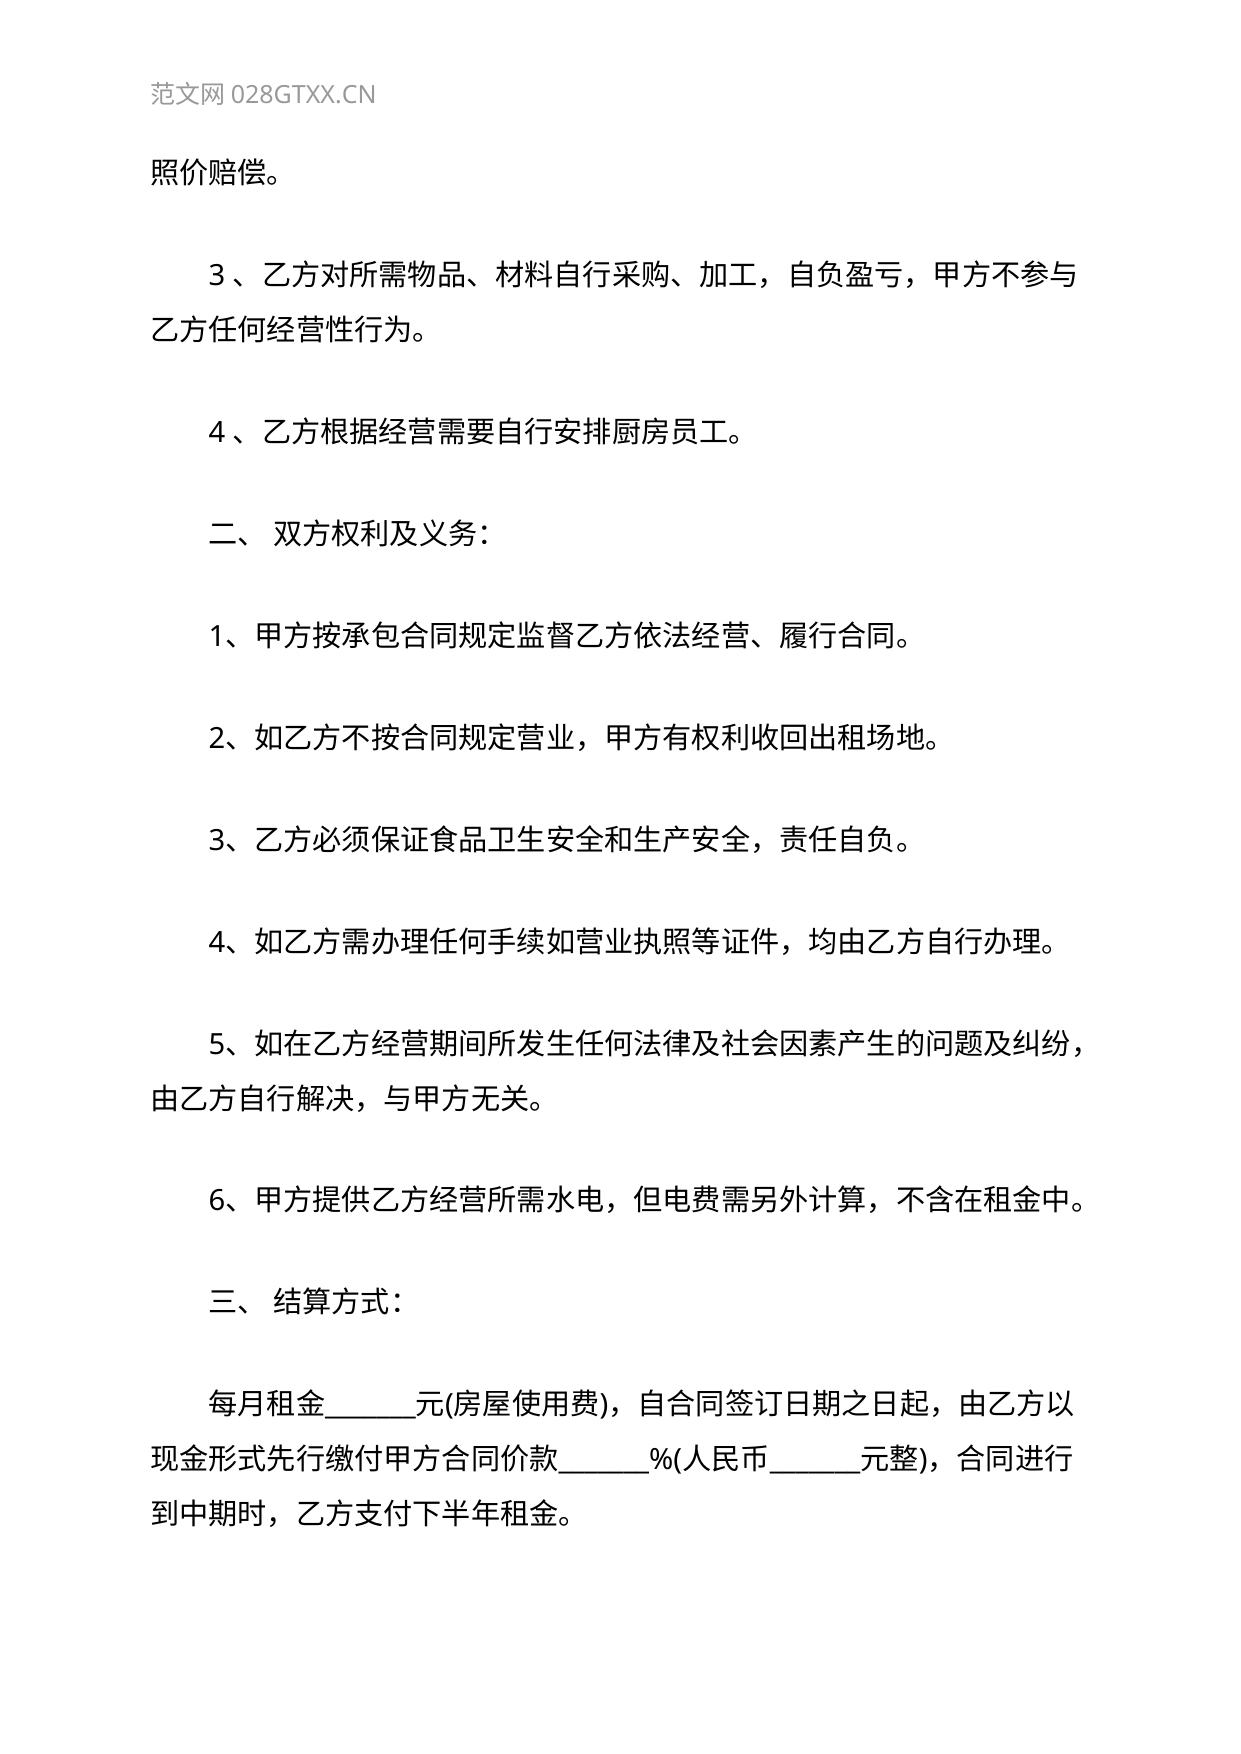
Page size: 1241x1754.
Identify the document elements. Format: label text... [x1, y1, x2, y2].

text 6、甲方提供乙方经营所需水电，但电费需另外计算，不含在租金中。 [150, 1177, 1090, 1219]
text 三、 结算方式： [150, 1279, 1090, 1321]
text 5、如在乙方经营期间所发生任何法律及社会因素产生的问题及纠纷，由乙方自行解决，与甲方无关。 [150, 1020, 1090, 1117]
text 1、甲方按承包合同规定监督乙方依法经营、履行合同。 [150, 612, 1090, 655]
text 4 、乙方根据经营需要自行安排厨房员工。 [150, 408, 1090, 451]
text 3 、乙方对所需物品、材料自行采购、加工，自负盈亏，甲方不参与乙方任何经营性行为。 [150, 252, 1090, 349]
text 每月租金_______元(房屋使用费)，自合同签订日期之日起，由乙方以现金形式先行缴付甲方合同价款_______%(人民币_______元整)，合同进行到中期时，乙方支付下半年租金。 [150, 1381, 1090, 1533]
text 二、 双方权利及义务： [150, 511, 1090, 553]
text 2、如乙方不按合同规定营业，甲方有权利收回出租场地。 [150, 714, 1090, 757]
text 4、如乙方需办理任何手续如营业执照等证件，均由乙方自行办理。 [150, 918, 1090, 961]
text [150, 150, 1090, 192]
text 3、乙方必须保证食品卫生安全和生产安全，责任自负。 [150, 816, 1090, 859]
